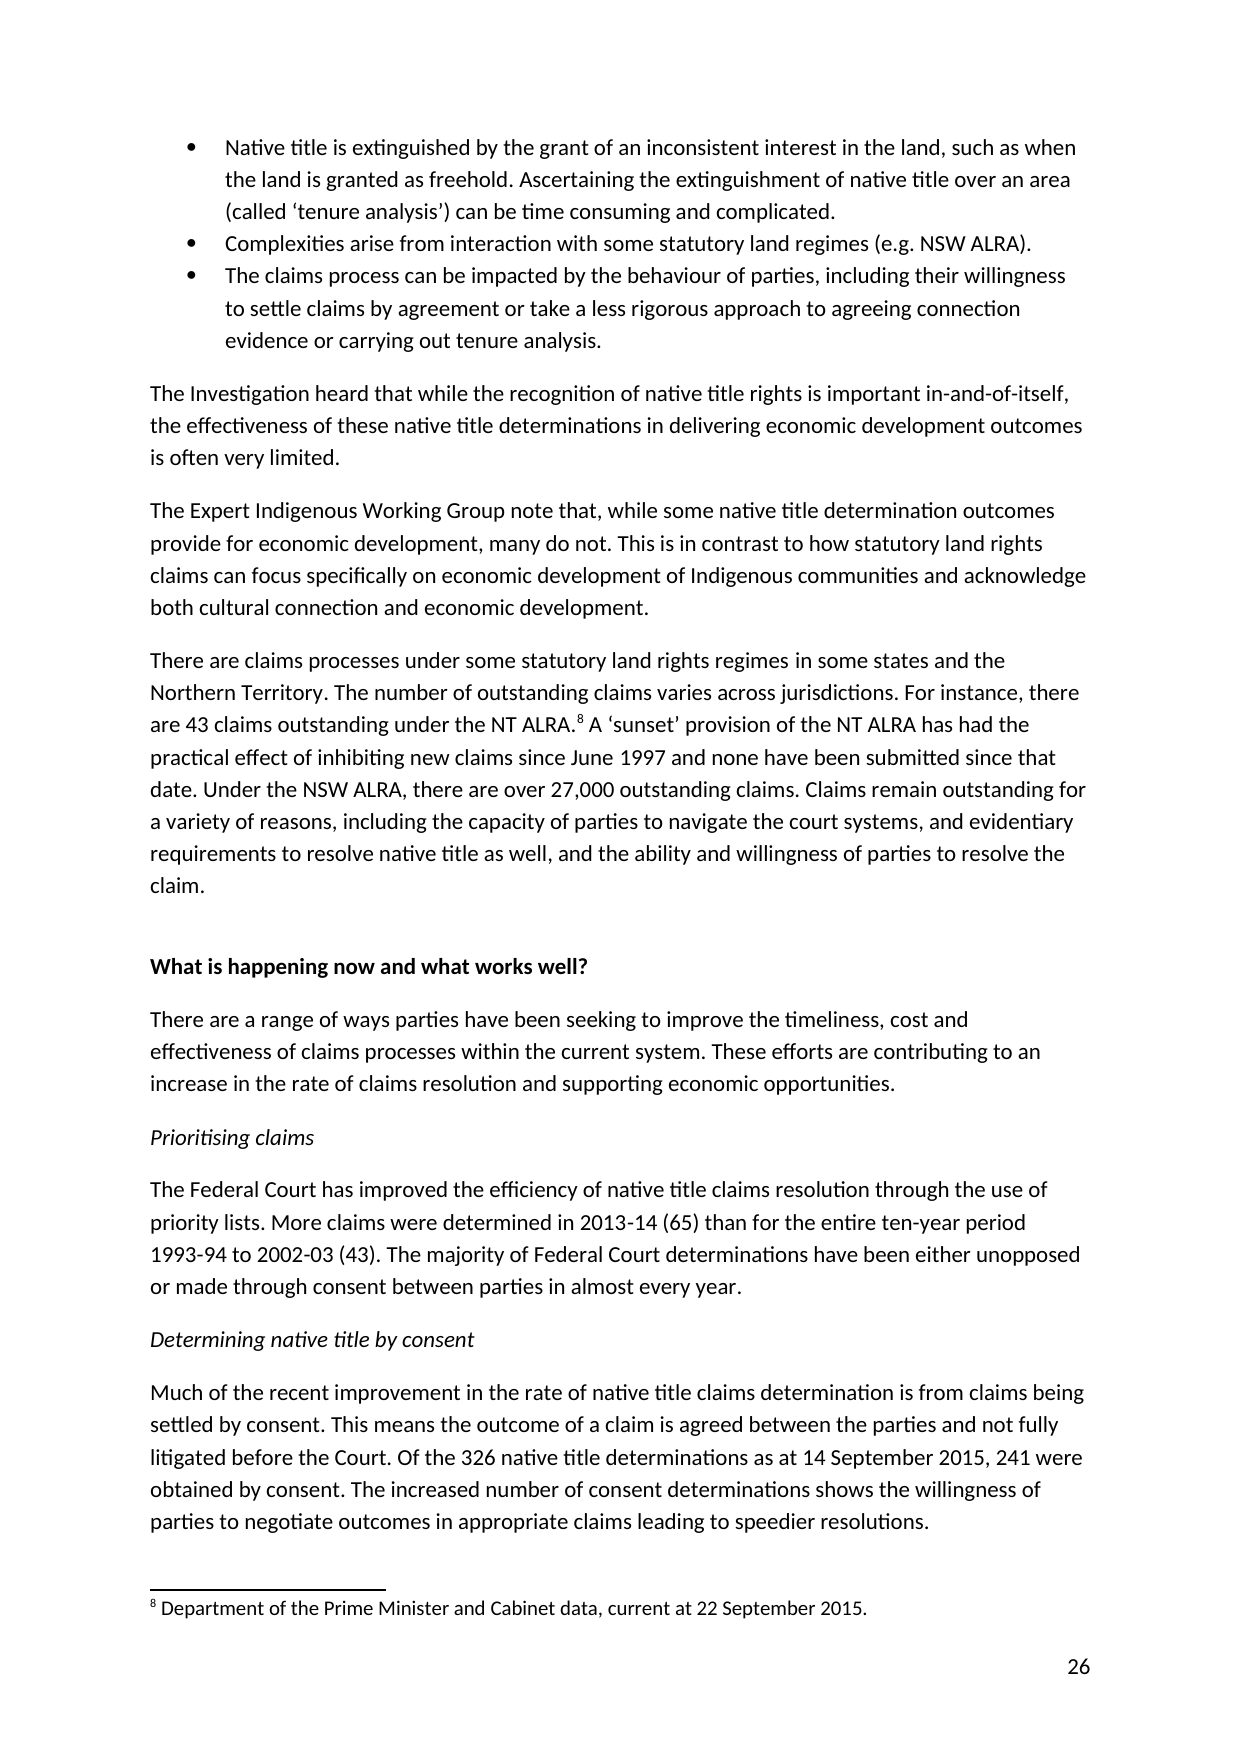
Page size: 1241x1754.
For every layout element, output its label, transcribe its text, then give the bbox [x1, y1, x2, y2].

text The Investigation heard that while the recognition of native title rights is important in-and-of-itself, the effectiveness of these native title determinations in delivering economic development outcomes is often very limited. [150, 379, 1090, 471]
text Much of the recent improvement in the rate of native title claims determination is from claims being settled by consent. This means the outcome of a claim is agreed between the parties and not fully litigated before the Court. Of the 326 native title determinations as at 14 September 2015, 241 were obtained by consent. The increased number of consent determinations shows the willingness of parties to negotiate outcomes in appropriate claims leading to speedier resolutions. [150, 1378, 1090, 1535]
list Complexities arise from interaction with some statutory land regimes (e.g. NSW ALRA). [187, 229, 1090, 257]
text Determining native title by consent [150, 1325, 1090, 1353]
text Prioritising claims [150, 1123, 1090, 1151]
text What is happening now and what works well? [150, 952, 1090, 980]
text There are claims processes under some statutory land rights regimes in some states and the Northern Territory. The number of outstanding claims varies across jurisdictions. For instance, there are 43 claims outstanding under the NT ALRA. A ‘sunset’ provision of the NT ALRA has had the practical effect of inhibiting new claims since June 1997 and none have been submitted since that date. Under the NSW ALRA, there are over 27,000 outstanding claims. Claims remain outstanding for a variety of reasons, including the capacity of parties to navigate the court systems, and evidentiary requirements to resolve native title as well, and the ability and willingness of parties to resolve the claim. [150, 646, 1090, 899]
list The claims process can be impacted by the behaviour of parties, including their willingness to settle claims by agreement or take a less rigorous approach to agreeing connection evidence or carrying out tenure analysis. [187, 262, 1090, 354]
list Native title is extinguished by the grant of an inconsistent interest in the land, such as when the land is granted as freehold. Ascertaining the extinguishment of native title over an area (called ‘tenure analysis’) can be time consuming and complicated. [187, 133, 1090, 225]
text The Federal Court has improved the efficiency of native title claims resolution through the use of priority lists. More claims were determined in 2013-14 (65) than for the entire ten-year period 1993-94 to 2002-03 (43). The majority of Federal Court determinations have been either unopposed or made through consent between parties in almost every year. [150, 1176, 1090, 1300]
text There are a range of ways parties have been seeking to improve the timeliness, cost and effectiveness of claims processes within the current system. These efforts are contributing to an increase in the rate of claims resolution and supporting economic opportunities. [150, 1005, 1090, 1098]
text The Expert Indigenous Working Group note that, while some native title determination outcomes provide for economic development, many do not. This is in contrast to how statutory land rights claims can focus specifically on economic development of Indigenous communities and acknowledge both cultural connection and economic development. [150, 496, 1090, 621]
